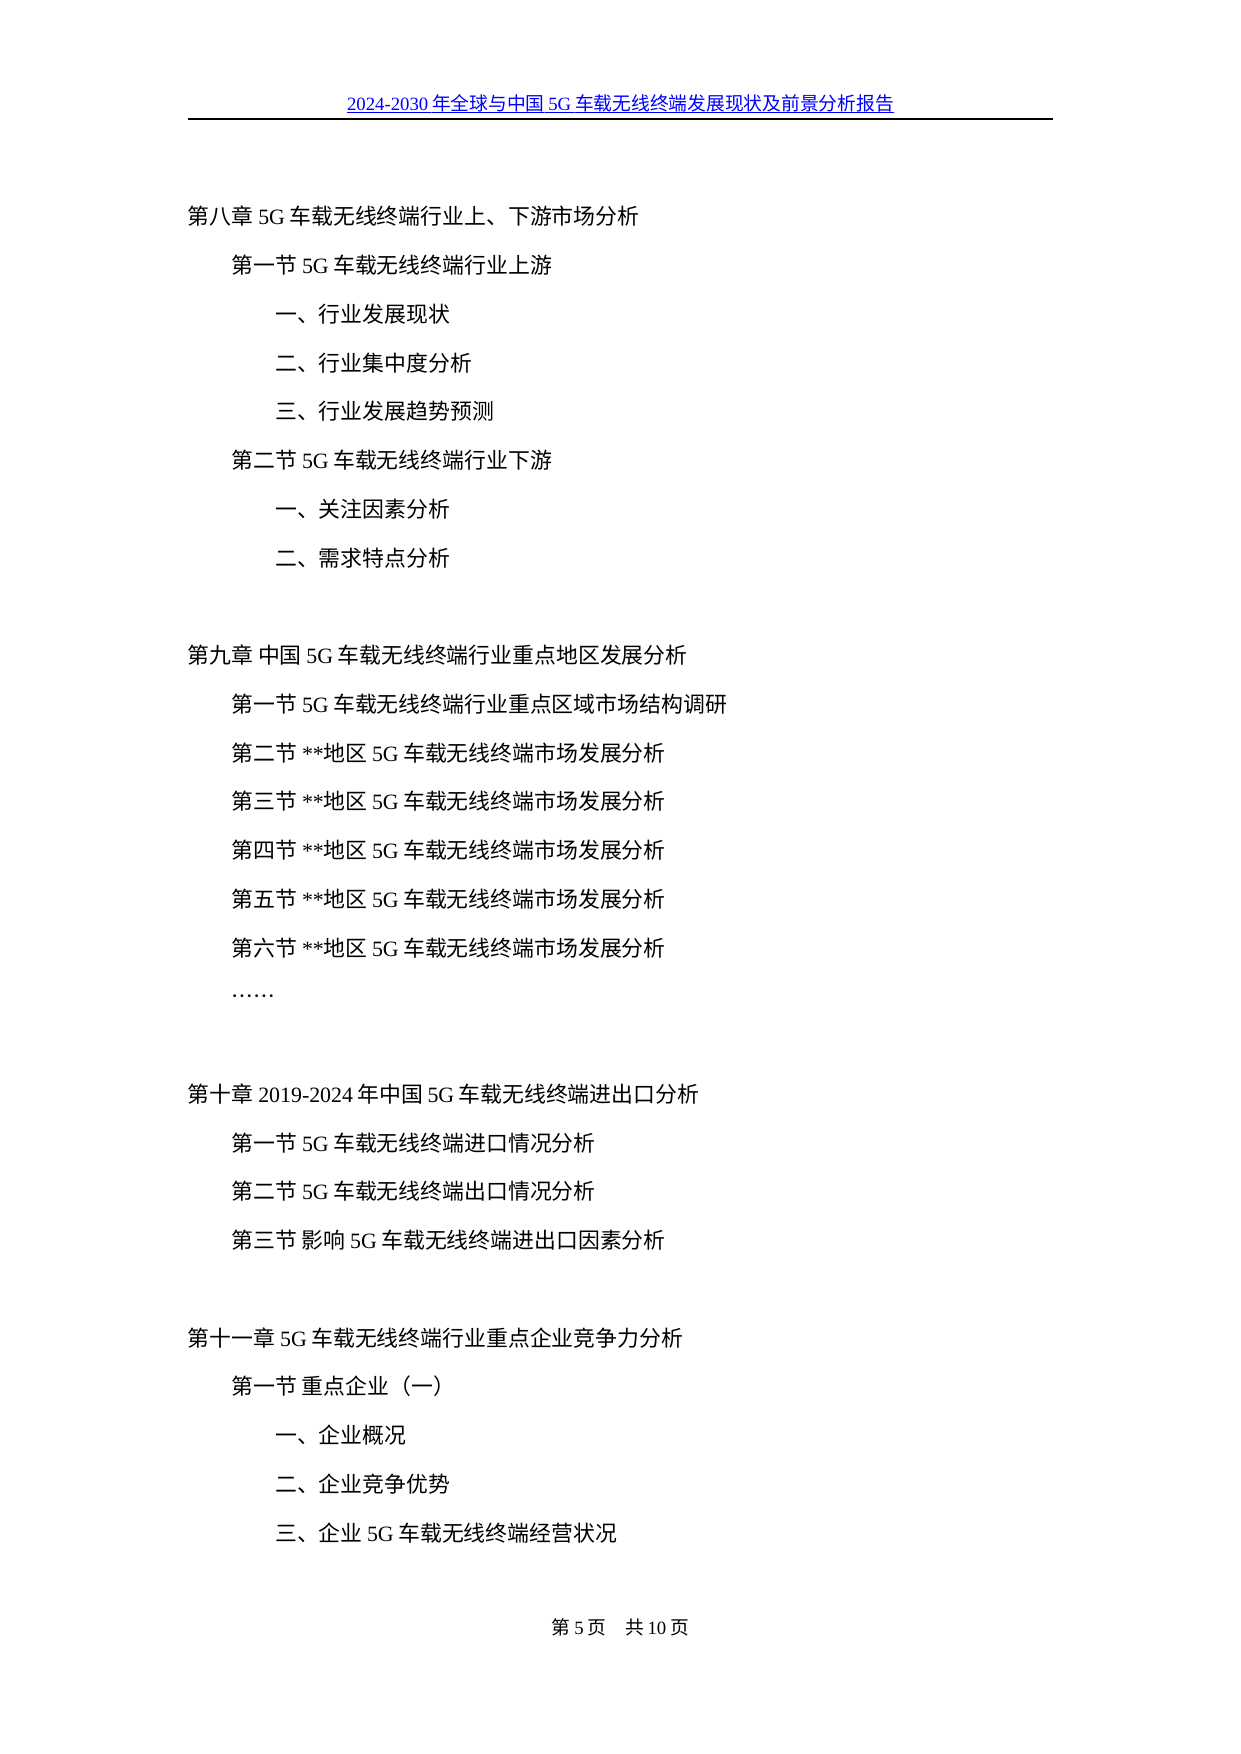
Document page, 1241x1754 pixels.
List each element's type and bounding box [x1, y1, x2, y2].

text [187, 150, 1053, 1548]
